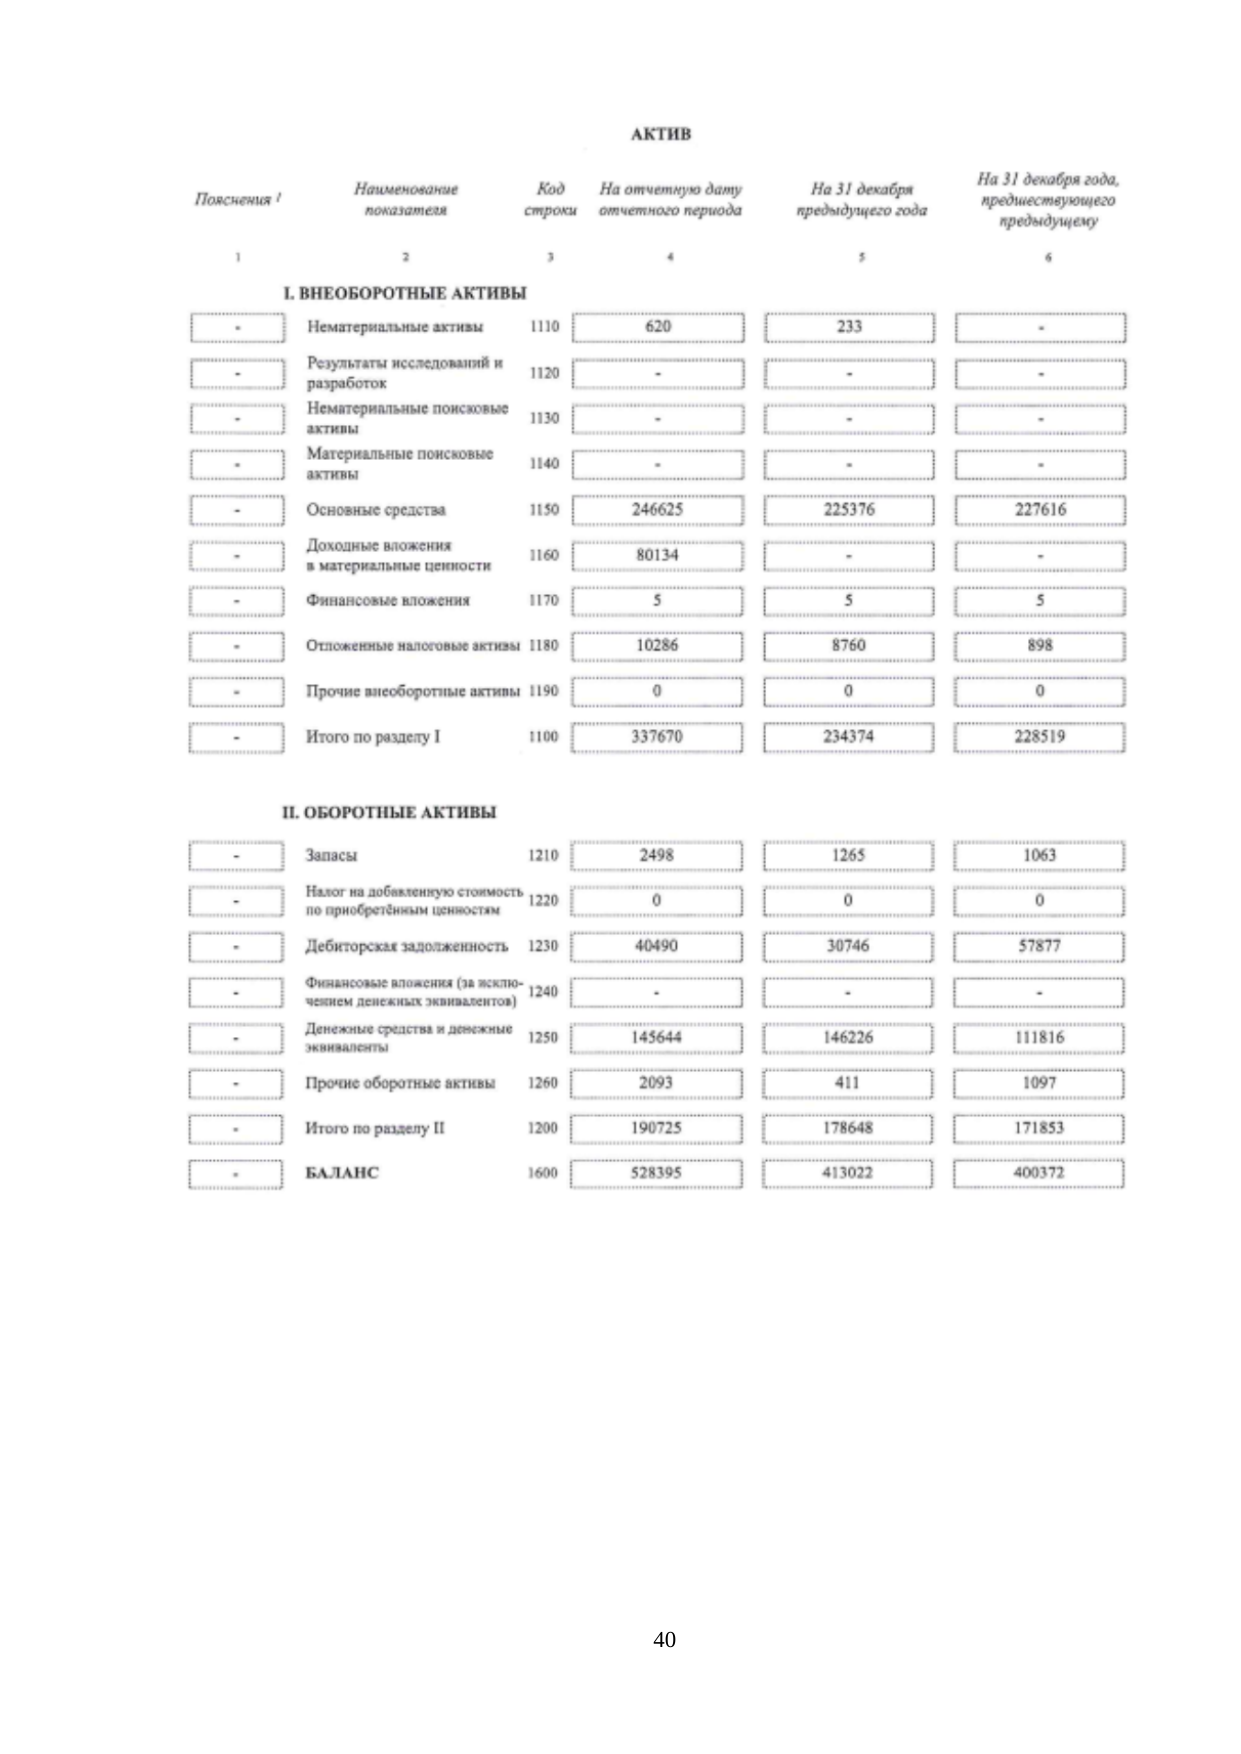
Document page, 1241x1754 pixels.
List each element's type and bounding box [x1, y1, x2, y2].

picture [178, 120, 1146, 1200]
